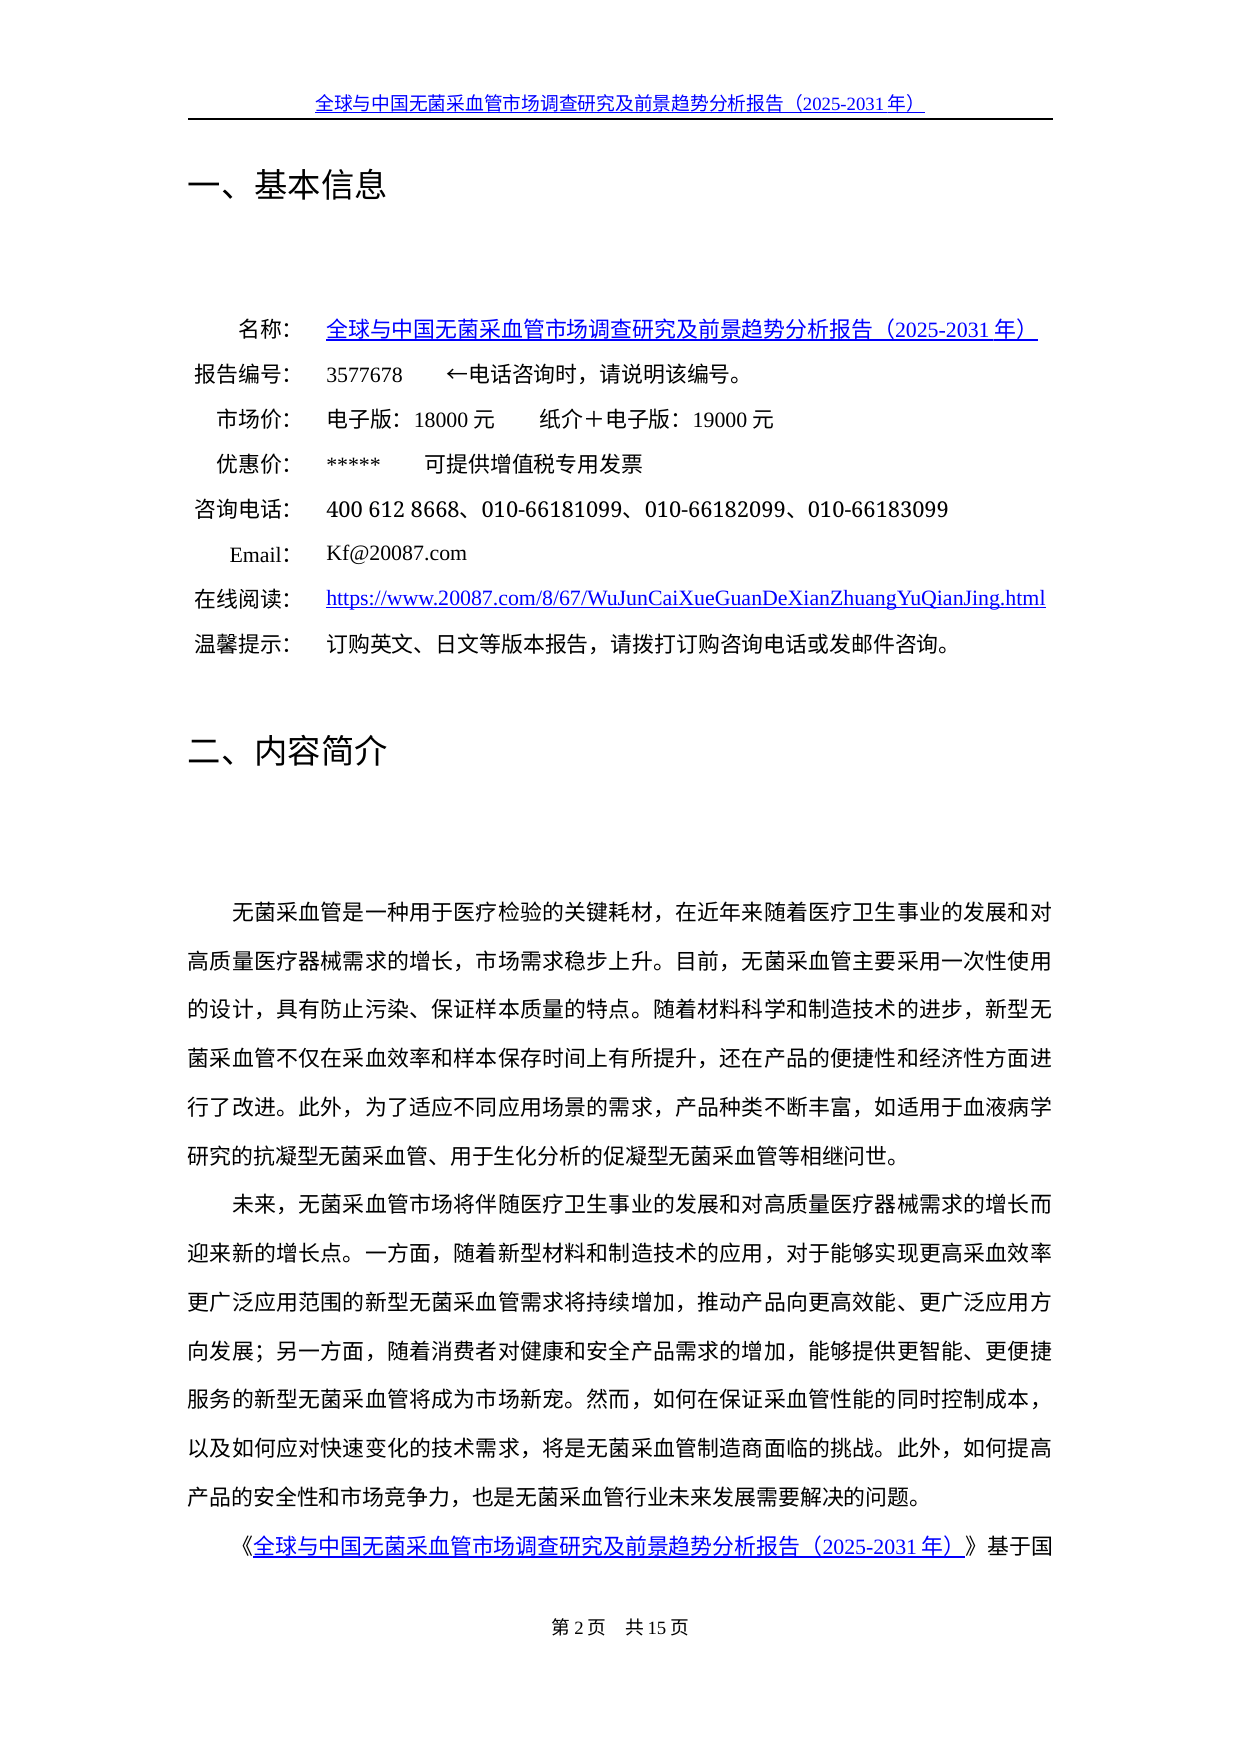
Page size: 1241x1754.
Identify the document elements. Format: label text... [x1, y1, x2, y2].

table_cell ***** 可提供增值税专用发票 [315, 447, 1073, 492]
table_cell 咨询电话： [167, 492, 315, 537]
table_cell 400 612 8668、010-66181099、010-66182099、010-66183099 [315, 492, 1073, 537]
table_cell 在线阅读： [167, 582, 315, 627]
table_cell Email： [167, 537, 315, 582]
table_cell 报告编号： [167, 357, 315, 402]
table_cell Kf@20087.com [315, 537, 1073, 582]
title 二、内容简介 [187, 717, 1053, 782]
table_header 全球与中国无菌采血管市场调查研究及前景趋势分析报告（2025-2031年） [315, 312, 1073, 357]
table_cell 订购英文、日文等版本报告，请拨打订购咨询电话或发邮件咨询。 [315, 627, 1073, 672]
title 一、基本信息 [187, 150, 1053, 215]
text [187, 894, 1053, 1561]
table_cell 温馨提示： [167, 627, 315, 672]
table_cell [315, 582, 1073, 627]
table_cell 电子版：18000 元 纸介＋电子版：19000 元 [315, 402, 1073, 447]
table_cell 优惠价： [167, 447, 315, 492]
table_cell 3577678 ←电话咨询时，请说明该编号。 [315, 357, 1073, 402]
table_header 名称： [167, 312, 315, 357]
table_cell 市场价： [167, 402, 315, 447]
